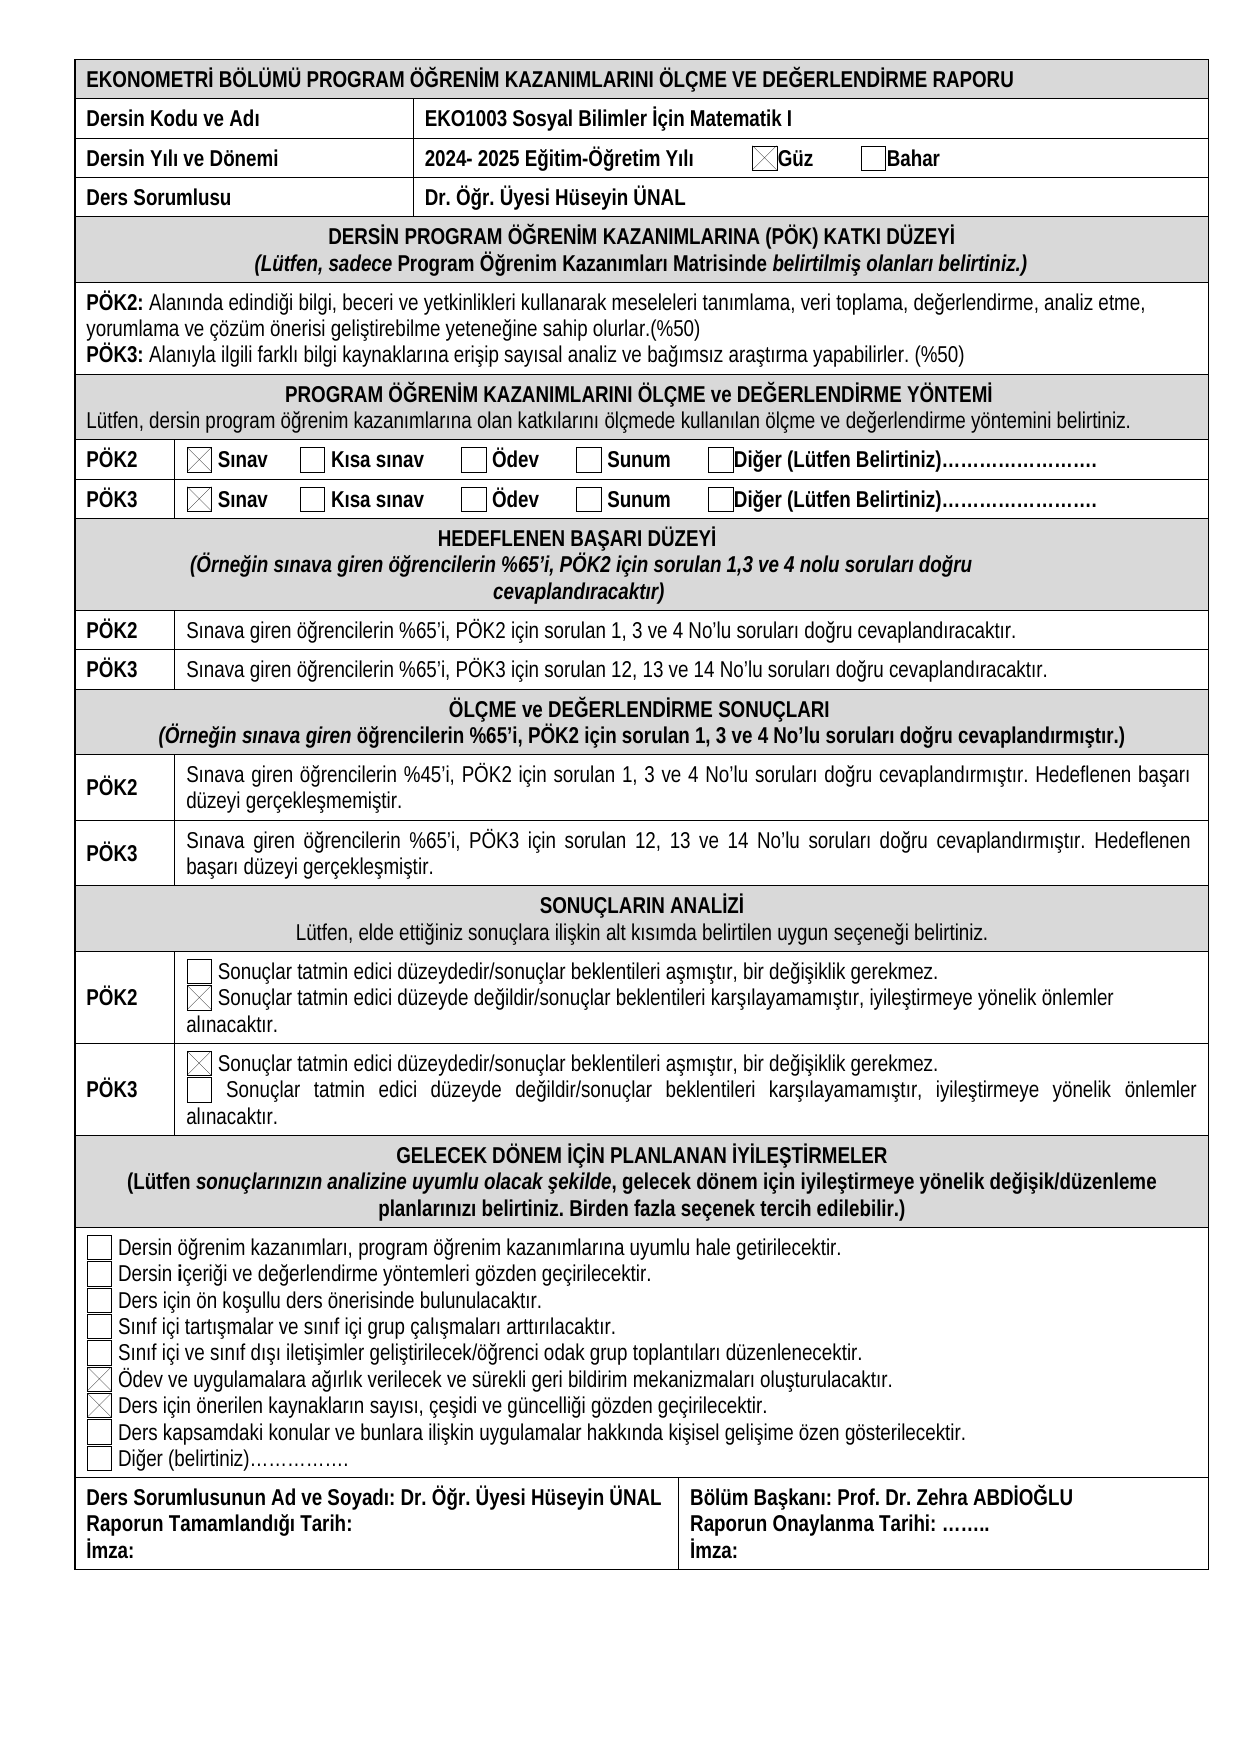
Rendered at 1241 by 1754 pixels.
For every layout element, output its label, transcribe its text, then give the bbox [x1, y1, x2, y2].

table_cell Ders Sorumlusunun Ad ve Soyadı: Dr. Öğr. Üyesi Hüseyin ÜNAL Raporun Tamamlandığı Tarih: İmza: [76, 1478, 678, 1569]
table_cell PÖK2: Alanında edindiği bilgi, beceri ve yetkinlikleri kullanarak meseleleri tanımlama, veri toplama, değerlendirme, analiz etme, yorumlama ve çözüm önerisi geliştirebilme yeteneğine sahip olurlar.(%50) PÖK3: Alanıyla ilgili farklı bilgi kaynaklarına erişip sayısal analiz ve bağımsız araştırma yapabilirler. (%50) [76, 283, 1208, 374]
table_cell Bölüm Başkanı: Prof. Dr. Zehra ABDİOĞLU Raporun Onaylanma Tarihi: …….. İmza: [679, 1478, 1208, 1569]
table_cell Sonuçlar tatmin edici düzeydedir/sonuçlar beklentileri aşmıştır, bir değişiklik gerekmez. Sonuçlar tatmin edici düzeyde değildir/sonuçlar beklentileri karşılayamamıştır, iyileştirmeye yönelik önlemler alınacaktır. [175, 952, 1208, 1043]
table_cell ÖLÇME ve DEĞERLENDİRME SONUÇLARI (Örneğin sınava giren öğrencilerin %65’i, PÖK2 için sorulan 1, 3 ve 4 No’lu soruları doğru cevaplandırmıştır.) [76, 690, 1208, 754]
table_cell PÖK3 [76, 650, 174, 688]
table_cell GELECEK DÖNEM İÇİN PLANLANAN İYİLEŞTİRMELER (Lütfen sonuçlarınızın analizine uyumlu olacak şekilde, gelecek dönem için iyileştirmeye yönelik değişik/düzenleme planlarınızı belirtiniz. Birden fazla seçenek tercih edilebilir.) [76, 1136, 1208, 1227]
table_cell PÖK2 [76, 952, 174, 1043]
table_cell Sınava giren öğrencilerin %65’i, PÖK3 için sorulan 12, 13 ve 14 No’lu soruları doğru cevaplandırmıştır. Hedeflenen başarı düzeyi gerçekleşmiştir. [175, 821, 1208, 885]
table_cell Sonuçlar tatmin edici düzeydedir/sonuçlar beklentileri aşmıştır, bir değişiklik gerekmez. Sonuçlar tatmin edici düzeyde değildir/sonuçlar beklentileri karşılayamamıştır, iyileştirmeye yönelik önlemler alınacaktır. [175, 1044, 1208, 1135]
table_cell Ders Sorumlusu [76, 178, 413, 216]
table_cell Dersin Yılı ve Dönemi [76, 139, 413, 177]
table_cell PROGRAM ÖĞRENİM KAZANIMLARINI ÖLÇME ve DEĞERLENDİRME YÖNTEMİ Lütfen, dersin program öğrenim kazanımlarına olan katkılarını ölçmede kullanılan ölçme ve değerlendirme yöntemini belirtiniz. [76, 375, 1208, 439]
table_cell PÖK2 [76, 440, 174, 479]
table_cell Sınava giren öğrencilerin %65’i, PÖK2 için sorulan 1, 3 ve 4 No’lu soruları doğru cevaplandıracaktır. [175, 611, 1208, 649]
table_cell Dr. Öğr. Üyesi Hüseyin ÜNAL [414, 178, 1208, 216]
table_cell Dersin öğrenim kazanımları, program öğrenim kazanımlarına uyumlu hale getirilecektir. Dersin içeriği ve değerlendirme yöntemleri gözden geçirilecektir. Ders için ön koşullu ders önerisinde bulunulacaktır. Sınıf içi tartışmalar ve sınıf içi grup çalışmaları arttırılacaktır. Sınıf içi ve sınıf dışı iletişimler geliştirilecek/öğrenci odak grup toplantıları düzenlenecektir. Ödev ve uygulamalara ağırlık verilecek ve sürekli geri bildirim mekanizmaları oluşturulacaktır. Ders için önerilen kaynakların sayısı, çeşidi ve güncelliği gözden geçirilecektir. Ders kapsamdaki konular ve bunlara ilişkin uygulamalar hakkında kişisel gelişime özen gösterilecektir. Diğer (belirtiniz)……………. [76, 1228, 1208, 1477]
table_cell 2024- 2025 Eğitim-Öğretim Yılı Güz Bahar [414, 139, 1208, 177]
table_cell [76, 519, 1208, 610]
table_cell PÖK3 [76, 480, 174, 518]
table_cell Sınav Kısa sınav Ödev Sunum Diğer (Lütfen Belirtiniz)……………………. [175, 440, 1208, 479]
table_cell Dersin Kodu ve Adı [76, 99, 413, 138]
table_cell EKO1003 Sosyal Bilimler İçin Matematik I [414, 99, 1208, 138]
table_header EKONOMETRİ BÖLÜMÜ PROGRAM ÖĞRENİM KAZANIMLARINI ÖLÇME VE DEĞERLENDİRME RAPORU [76, 60, 1208, 98]
table_cell PÖK2 [76, 611, 174, 649]
table_cell Sınava giren öğrencilerin %45’i, PÖK2 için sorulan 1, 3 ve 4 No’lu soruları doğru cevaplandırmıştır. Hedeflenen başarı düzeyi gerçekleşmemiştir. [175, 755, 1208, 820]
table_cell SONUÇLARIN ANALİZİ Lütfen, elde ettiğiniz sonuçlara ilişkin alt kısımda belirtilen uygun seçeneği belirtiniz. [76, 886, 1208, 951]
table_cell PÖK3 [76, 821, 174, 885]
table_cell PÖK3 [76, 1044, 174, 1135]
table_cell PÖK2 [76, 755, 174, 820]
table_cell Sınava giren öğrencilerin %65’i, PÖK3 için sorulan 12, 13 ve 14 No’lu soruları doğru cevaplandıracaktır. [175, 650, 1208, 688]
table_cell Sınav Kısa sınav Ödev Sunum Diğer (Lütfen Belirtiniz)……………………. [175, 480, 1208, 518]
table_cell DERSİN PROGRAM ÖĞRENİM KAZANIMLARINA (PÖK) KATKI DÜZEYİ (Lütfen, sadece Program Öğrenim Kazanımları Matrisinde belirtilmiş olanları belirtiniz.) [76, 217, 1208, 282]
